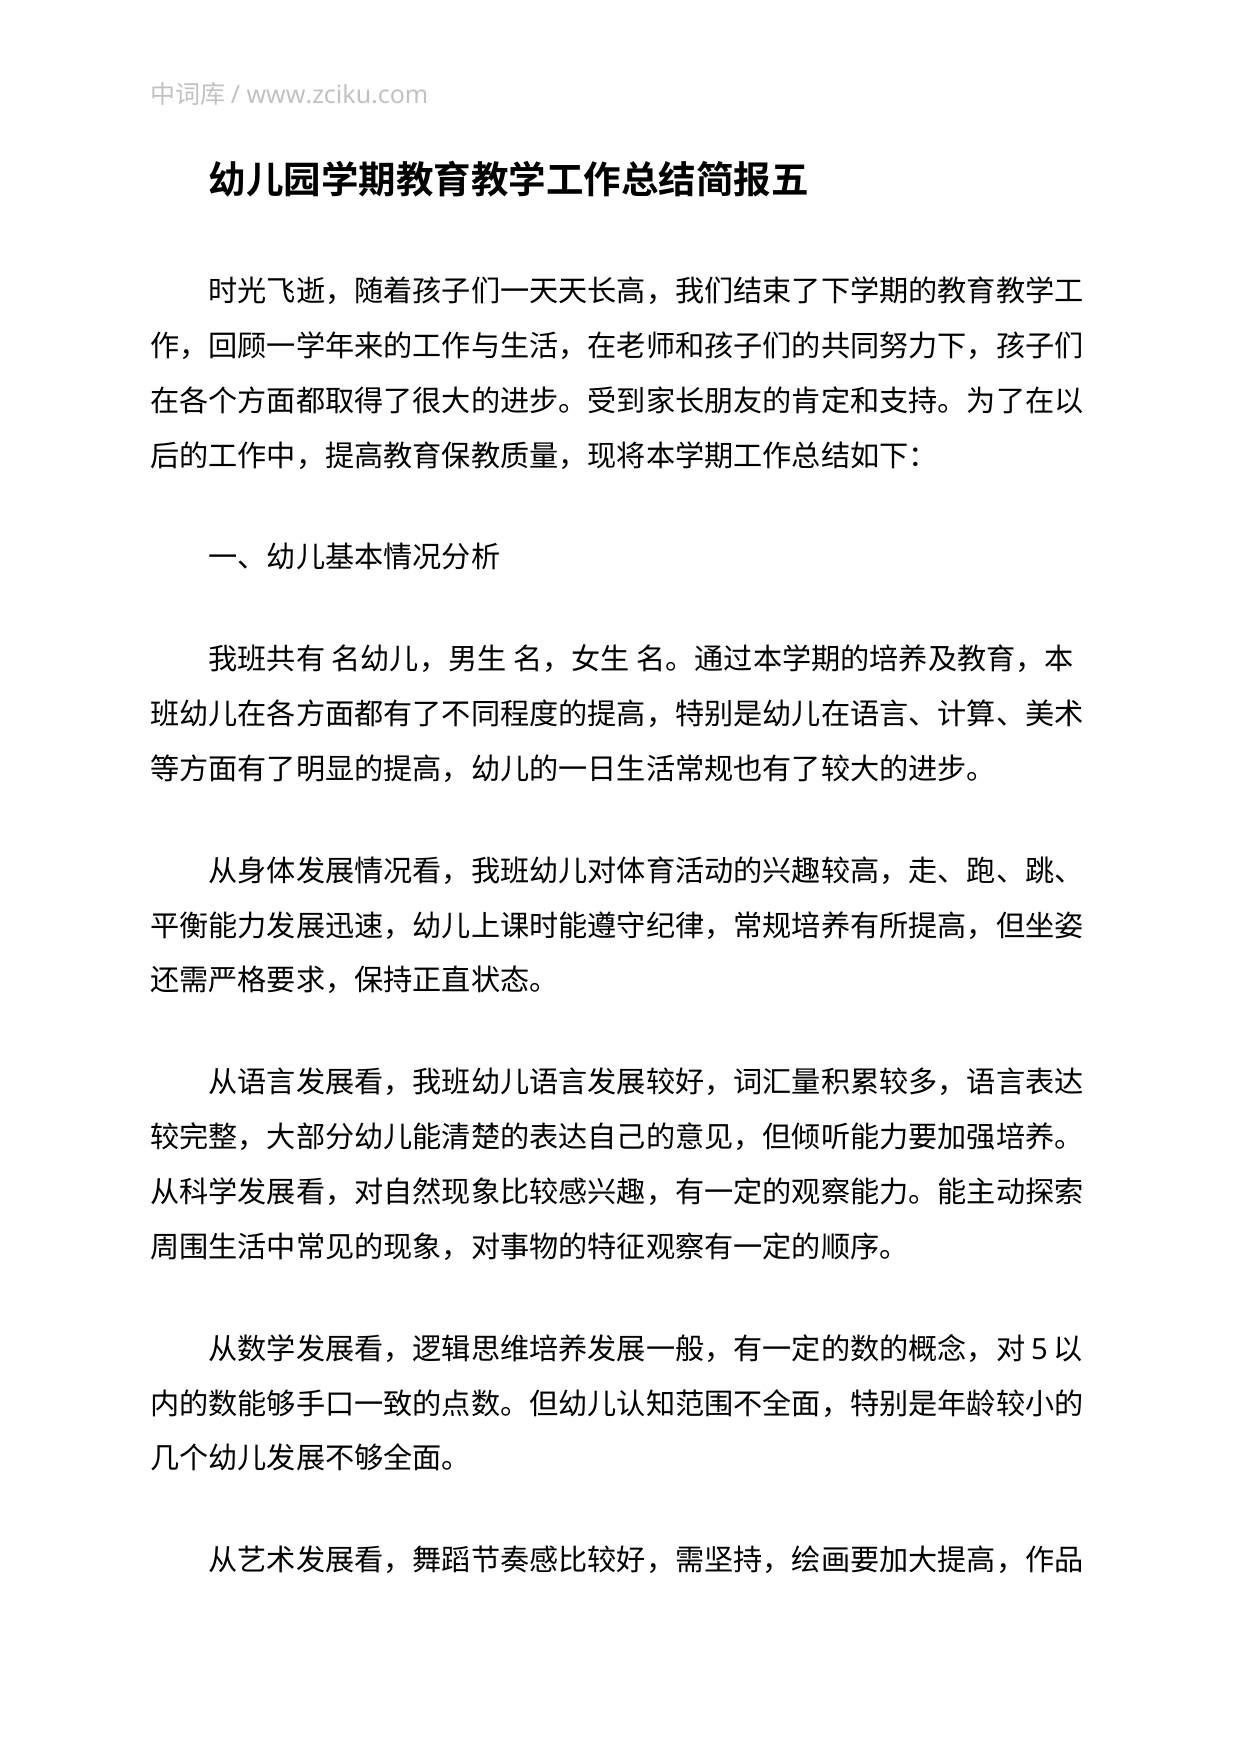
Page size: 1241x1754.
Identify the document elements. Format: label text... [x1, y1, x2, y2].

text 一、幼儿基本情况分析 [150, 534, 1090, 576]
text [150, 1537, 1090, 1579]
text 幼儿园学期教育教学工作总结简报五 [150, 150, 1090, 204]
text 从数学发展看，逻辑思维培养发展一般，有一定的数的概念，对5以内的数能够手口一致的点数。但幼儿认知范围不全面，特别是年龄较小的几个幼儿发展不够全面。 [150, 1325, 1090, 1477]
text 从语言发展看，我班幼儿语言发展较好，词汇量积累较多，语言表达较完整，大部分幼儿能清楚的表达自己的意见，但倾听能力要加强培养。 从科学发展看，对自然现象比较感兴趣，有一定的观察能力。能主动探索周围生活中常见的现象，对事物的特征观察有一定的顺序。 [150, 1059, 1090, 1266]
text 我班共有 名幼儿，男生 名，女生 名。通过本学期的培养及教育，本班幼儿在各方面都有了不同程度的提高，特别是幼儿在语言、计算、美术等方面有了明显的提高，幼儿的一日生活常规也有了较大的进步。 [150, 636, 1090, 788]
text 从身体发展情况看，我班幼儿对体育活动的兴趣较高，走、跑、跳、平衡能力发展迅速，幼儿上课时能遵守纪律，常规培养有所提高，但坐姿还需严格要求，保持正直状态。 [150, 847, 1090, 999]
text 时光飞逝，随着孩子们一天天长高，我们结束了下学期的教育教学工作，回顾一学年来的工作与生活，在老师和孩子们的共同努力下，孩子们在各个方面都取得了很大的进步。受到家长朋友的肯定和支持。为了在以后的工作中，提高教育保教质量，现将本学期工作总结如下： [150, 267, 1090, 474]
